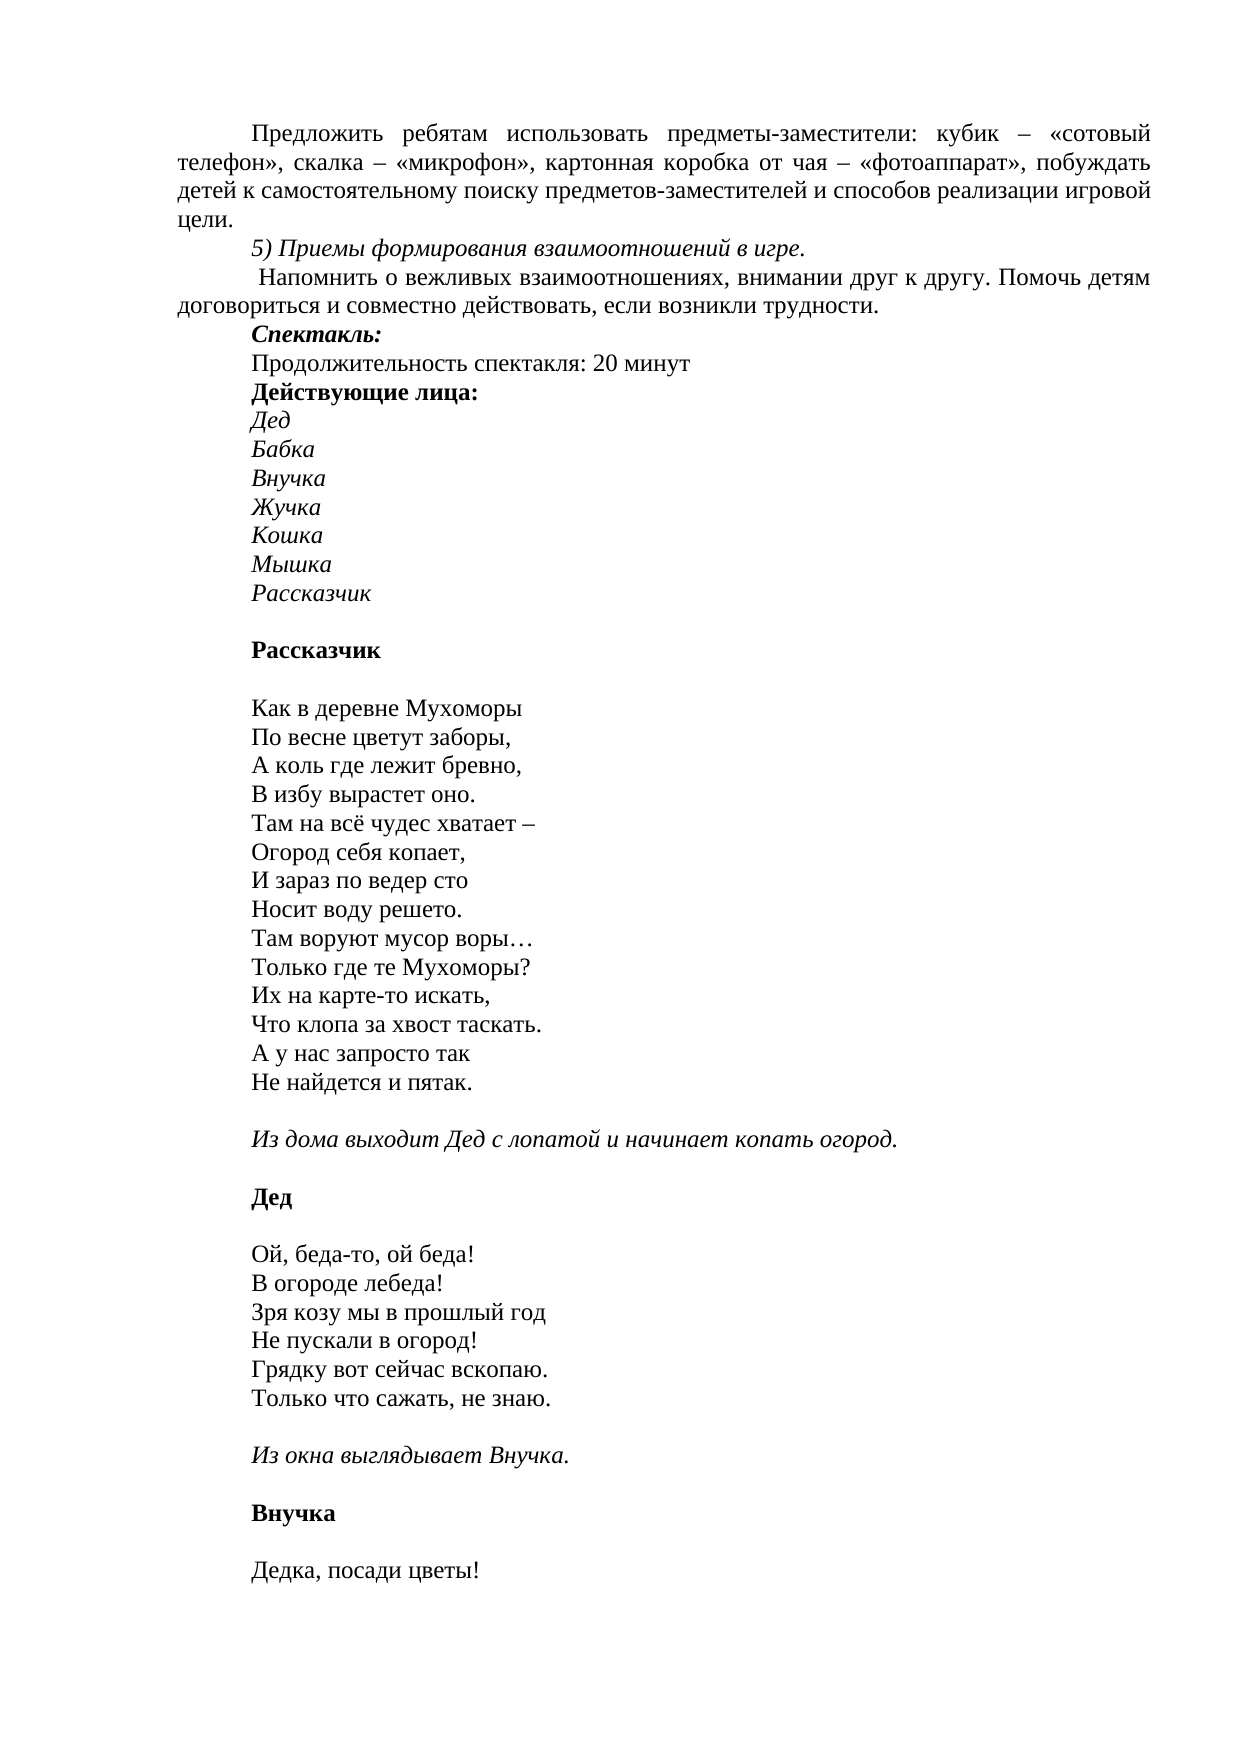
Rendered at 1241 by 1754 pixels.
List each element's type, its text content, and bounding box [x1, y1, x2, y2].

text Только где те Мухоморы? [177, 952, 1152, 981]
text Ой, беда-то, ой беда! [177, 1239, 1152, 1268]
text Не найдется и пятак. [177, 1067, 1152, 1096]
text Внучка [177, 1498, 1152, 1527]
text В избу вырастет оно. [177, 779, 1152, 808]
text Рассказчик [177, 578, 1152, 607]
text Жучка [177, 492, 1152, 521]
text Не пускали в огород! [177, 1326, 1152, 1354]
text А у нас запросто так [177, 1038, 1152, 1067]
text Мышка [177, 549, 1152, 578]
text И зараз по ведер сто [177, 866, 1152, 894]
text Напомнить о вежливых взаимоотношениях, внимании друг к другу. Помочь детям договориться и совместно действовать, если возникли трудности. [177, 262, 1152, 319]
text Грядку вот сейчас вскопаю. [177, 1354, 1152, 1383]
text По весне цветут заборы, [177, 722, 1152, 751]
text Их на карте-то искать, [177, 981, 1152, 1009]
text Дед [177, 406, 1152, 434]
text Как в деревне Мухоморы [177, 693, 1152, 722]
text Рассказчик [177, 636, 1152, 664]
text Спектакль: [177, 319, 1152, 348]
text А коль где лежит бревно, [177, 751, 1152, 779]
text Дедка, посади цветы! [177, 1556, 1152, 1584]
text Кошка [177, 521, 1152, 549]
text Продолжительность спектакля: 20 минут [177, 348, 1152, 377]
text Только что сажать, не знаю. [177, 1383, 1152, 1412]
text Из дома выходит Дед с лопатой и начинает копать огород. [177, 1124, 1152, 1153]
text Предложить ребятам использовать предметы-заместители: кубик – «сотовый телефон», скалка – «микрофон», картонная коробка от чая – «фотоаппарат», побуждать детей к самостоятельному поиску предметов-заместителей и способов реализации игровой цели. [177, 118, 1152, 233]
text Дед [177, 1182, 1152, 1211]
text Огород себя копает, [177, 837, 1152, 866]
text Зря козу мы в прошлый год [177, 1297, 1152, 1326]
text Носит воду решето. [177, 894, 1152, 923]
text Действующие лица: [177, 377, 1152, 406]
text Из окна выглядывает Внучка. [177, 1441, 1152, 1469]
text Внучка [177, 463, 1152, 492]
text Там на всё чудес хватает – [177, 808, 1152, 837]
text В огороде лебеда! [177, 1268, 1152, 1297]
text Что клопа за хвост таскать. [177, 1009, 1152, 1038]
text Бабка [177, 434, 1152, 463]
text 5) Приемы формирования взаимоотношений в игре. [177, 233, 1152, 262]
text Там воруют мусор воры… [177, 923, 1152, 952]
